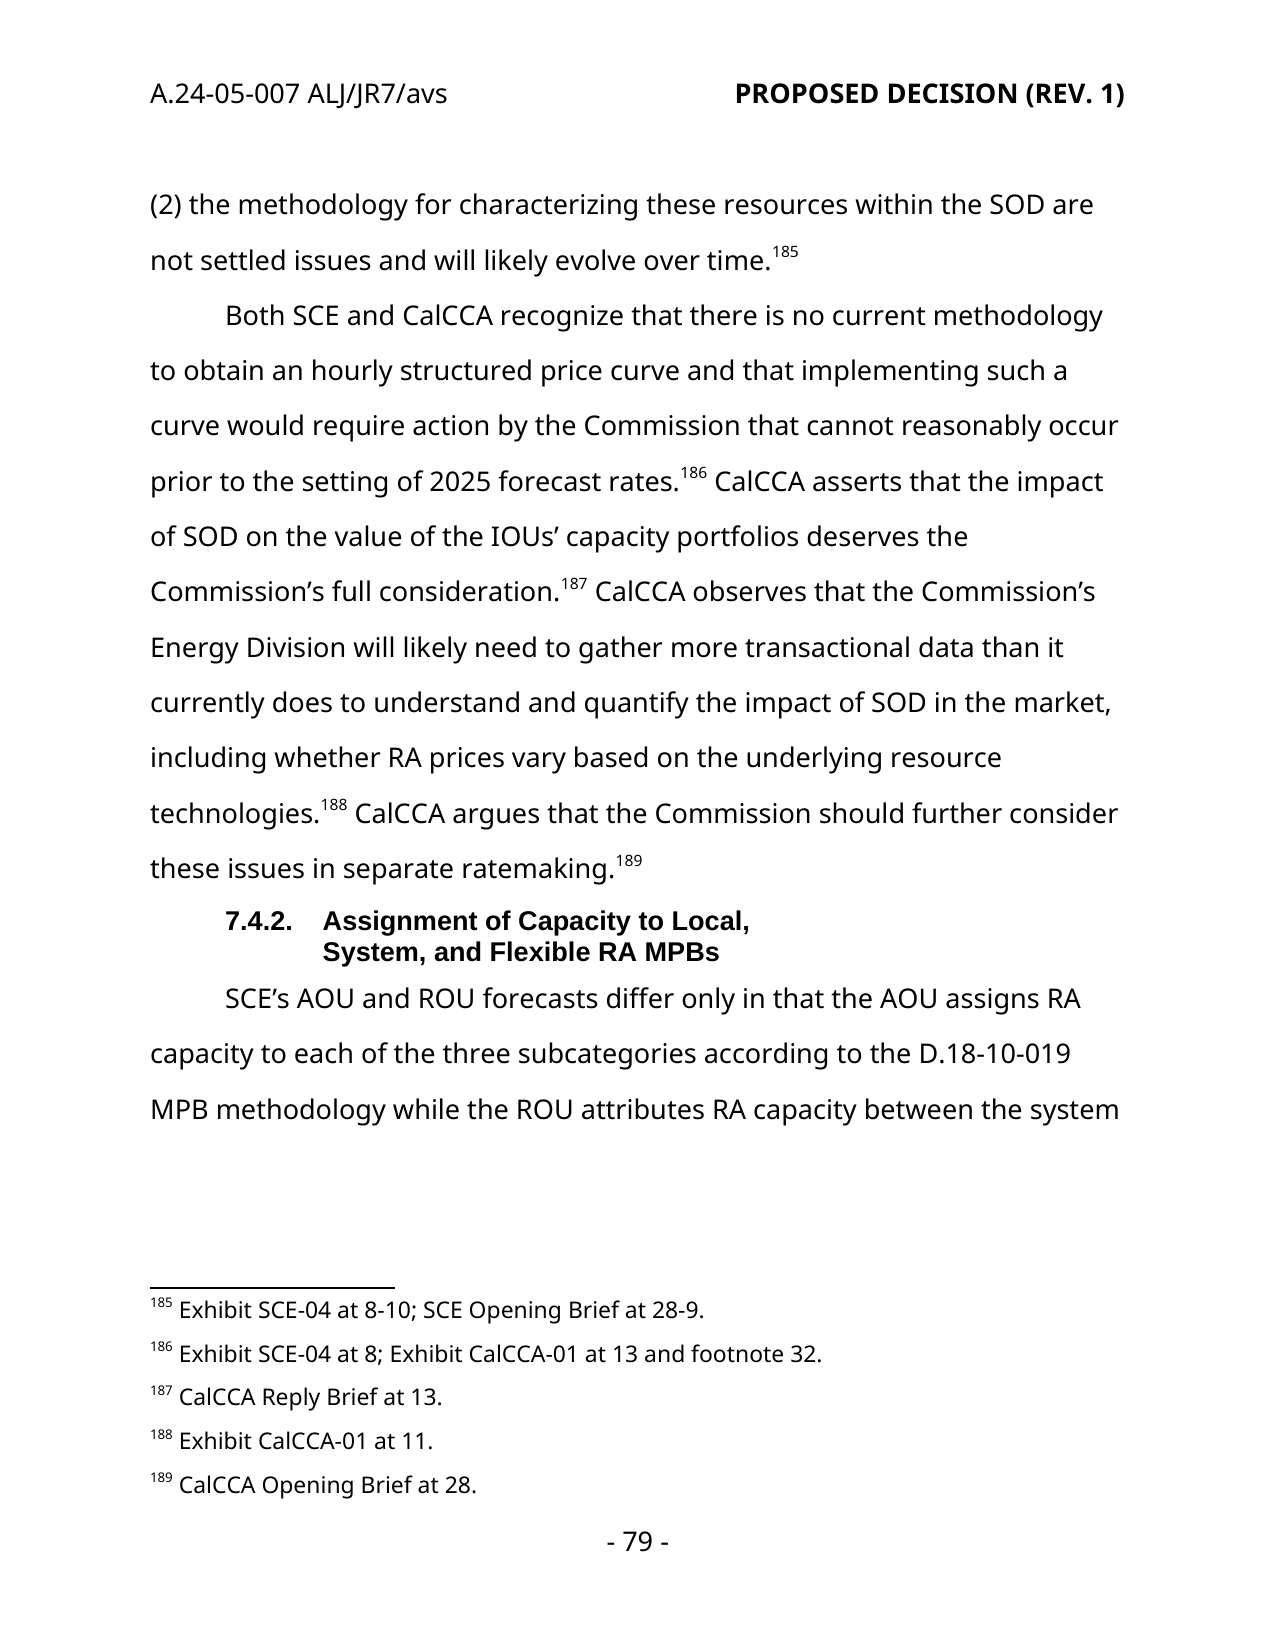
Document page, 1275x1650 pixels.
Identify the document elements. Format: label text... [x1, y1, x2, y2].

text Both SCE and CalCCA recognize that there is no current methodology to obtain an hourly structured price curve and that implementing such a curve would require action by the Commission that cannot reasonably occur prior to the setting of 2025 forecast rates. CalCCA asserts that the impact of SOD on the value of the IOUs’ capacity portfolios deserves the Commission’s full consideration. CalCCA observes that the Commission’s Energy Division will likely need to gather more transactional data than it currently does to understand and quantify the impact of SOD in the market, including whether RA prices vary based on the underlying resource technologies. CalCCA argues that the Commission should further consider these issues in separate ratemaking. [150, 296, 1125, 886]
text SCE’s AOU and ROU forecasts differ only in that the AOU assigns RA capacity to each of the three subcategories according to the D.18-10-019 MPB methodology while the ROU attributes RA capacity between the system and flex subcategories in alignment with their calculated Month-Ahead RA position. [150, 980, 1125, 1127]
subtitle Assignment of Capacity to Local, System, and Flexible RA MPBs [225, 905, 1125, 967]
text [150, 186, 1125, 278]
